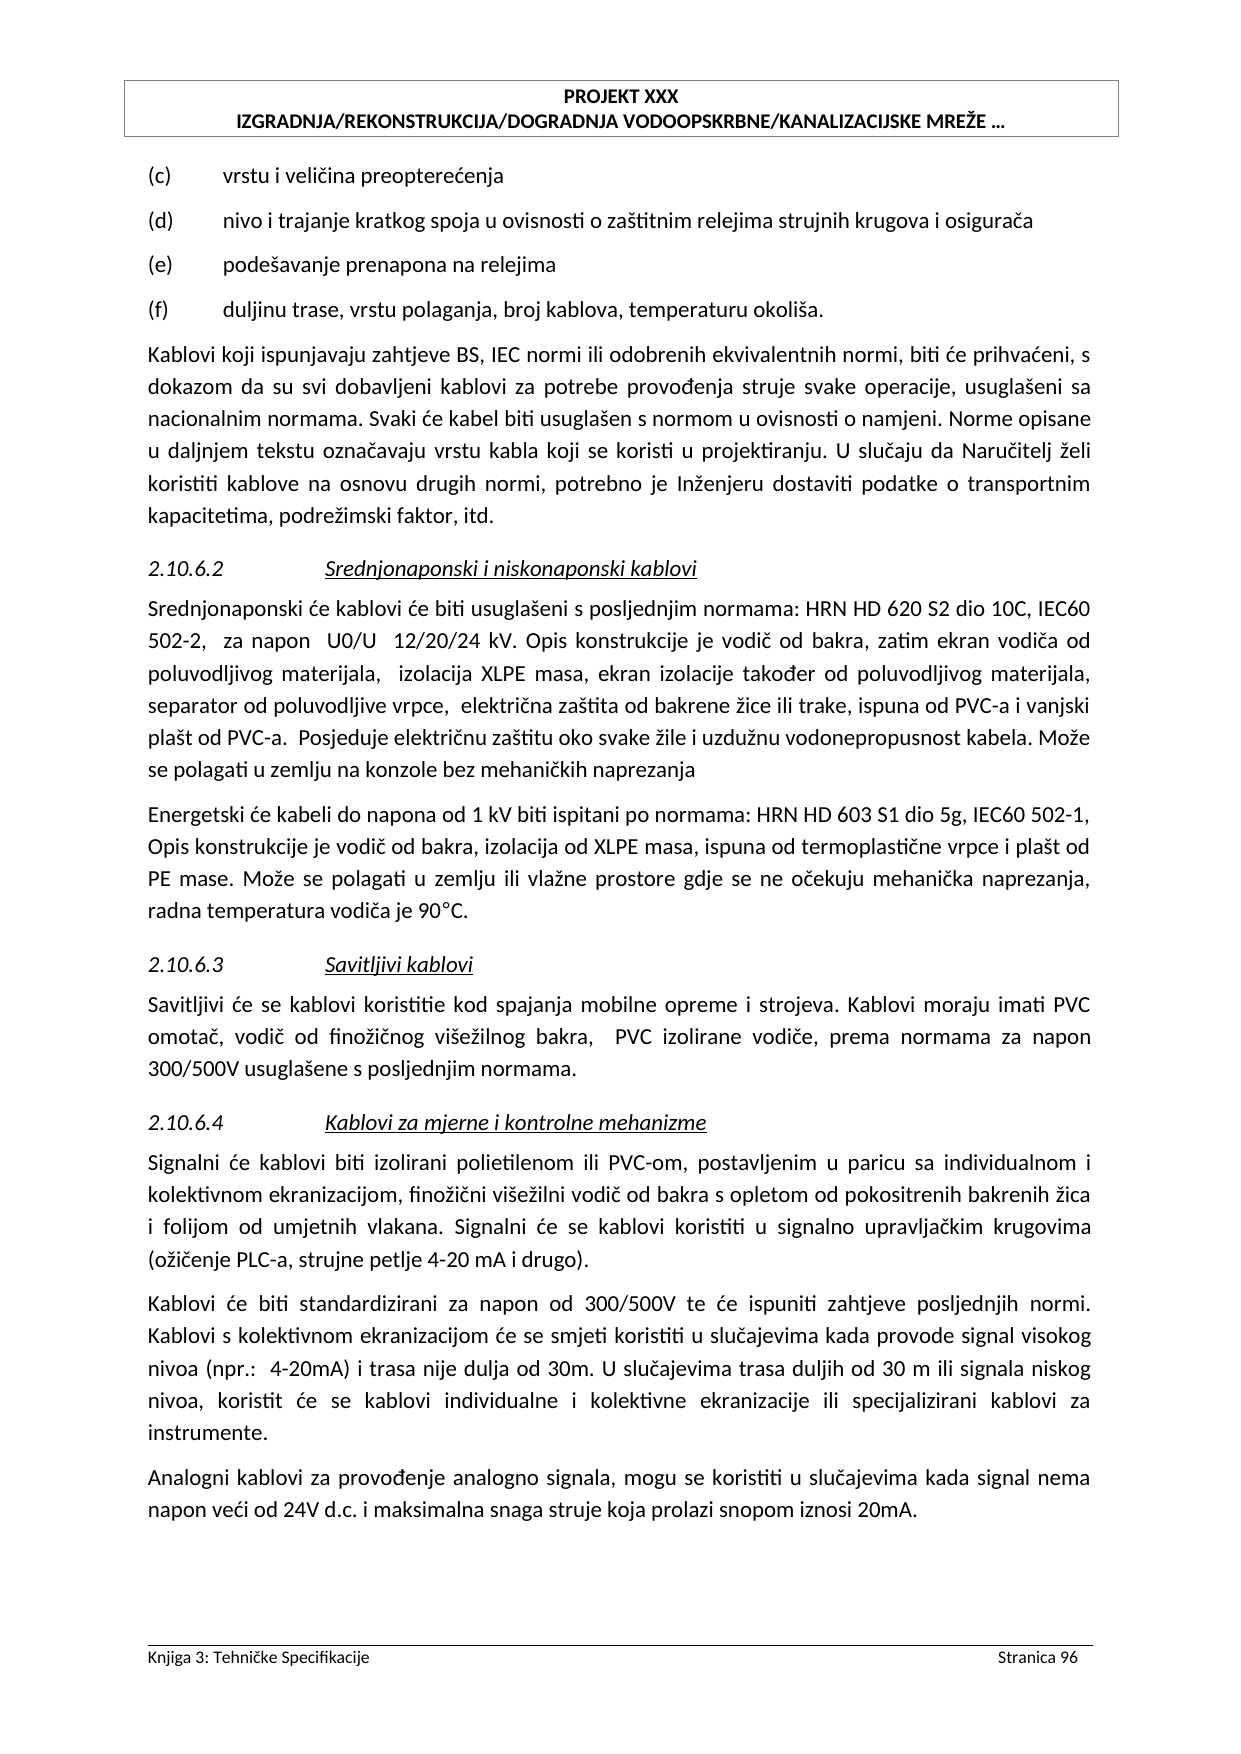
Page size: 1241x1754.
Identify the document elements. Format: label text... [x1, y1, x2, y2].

text Energetski će kabeli do napona od 1 kV biti ispitani po normama: HRN HD 603 S1 dio 5g, IEC60 502-1, Opis konstrukcije je vodič od bakra, izolacija od XLPE masa, ispuna od termoplastične vrpce i plašt od PE mase. Može se polagati u zemlju ili vlažne prostore gdje se ne očekuju mehanička naprezanja, radna temperatura vodiča je 90°C. [148, 800, 1093, 925]
text Signalni će kablovi biti izolirani polietilenom ili PVC-om, postavljenim u paricu sa individualnom i kolektivnom ekranizacijom, finožični višežilni vodič od bakra s opletom od pokositrenih bakrenih žica i folijom od umjetnih vlakana. Signalni će se kablovi koristiti u signalno upravljačkim krugovima (ožičenje PLC-a, strujne petlje 4-20 mA i drugo). [148, 1148, 1093, 1273]
text Analogni kablovi za provođenje analogno signala, mogu se koristiti u slučajevima kada signal nema napon veći od 24V d.c. i maksimalna snaga struje koja prolazi snopom iznosi 20mA. [148, 1463, 1093, 1523]
text (e) podešavanje prenapona na relejima [148, 251, 1093, 279]
text Savitljivi će se kablovi koristitie kod spajanja mobilne opreme i strojeva. Kablovi moraju imati PVC omotač, vodič od finožičnog višežilnog bakra, PVC izolirane vodiče, prema normama za napon 300/500V usuglašene s posljednjim normama. [148, 990, 1093, 1083]
subtitle Savitljivi kablovi [148, 950, 1093, 978]
text Kablovi će biti standardizirani za napon od 300/500V te će ispuniti zahtjeve posljednjih normi. Kablovi s kolektivnom ekranizacijom će se smjeti koristiti u slučajevima kada provode signal visokog nivoa (npr.: 4-20mA) i trasa nije dulja od 30m. U slučajevima trasa duljih od 30 m ili signala niskog nivoa, koristit će se kablovi individualne i kolektivne ekranizacije ili specijalizirani kablovi za instrumente. [148, 1289, 1093, 1446]
subtitle Srednjonaponski i niskonaponski kablovi [148, 554, 1093, 582]
text (f) duljinu trase, vrstu polaganja, broj kablova, temperaturu okoliša. [148, 295, 1093, 323]
text Srednjonaponski će kablovi će biti usuglašeni s posljednjim normama: HRN HD 620 S2 dio 10C, IEC60 502-2, za napon U0/U 12/20/24 kV. Opis konstrukcije je vodič od bakra, zatim ekran vodiča od poluvodljivog materijala, izolacija XLPE masa, ekran izolacije također od poluvodljivog materijala, separator od poluvodljive vrpce, električna zaštita od bakrene žice ili trake, ispuna od PVC-a i vanjski plašt od PVC-a. Posjeduje električnu zaštitu oko svake žile i uzdužnu vodonepropusnost kabela. Može se polagati u zemlju na konzole bez mehaničkih naprezanja [148, 594, 1093, 783]
text (c) vrstu i veličina preopterećenja [148, 161, 1093, 189]
subtitle Kablovi za mjerne i kontrolne mehanizme [148, 1108, 1093, 1136]
text (d) nivo i trajanje kratkog spoja u ovisnosti o zaštitnim relejima strujnih krugova i osigurača [148, 206, 1093, 234]
text Kablovi koji ispunjavaju zahtjeve BS, IEC normi ili odobrenih ekvivalentnih normi, biti će prihvaćeni, s dokazom da su svi dobavljeni kablovi za potrebe provođenja struje svake operacije, usuglašeni sa nacionalnim normama. Svaki će kabel biti usuglašen s normom u ovisnosti o namjeni. Norme opisane u daljnjem tekstu označavaju vrstu kabla koji se koristi u projektiranju. U slučaju da Naručitelj želi koristiti kablove na osnovu drugih normi, potrebno je Inženjeru dostaviti podatke o transportnim kapacitetima, podrežimski faktor, itd. [148, 340, 1093, 529]
